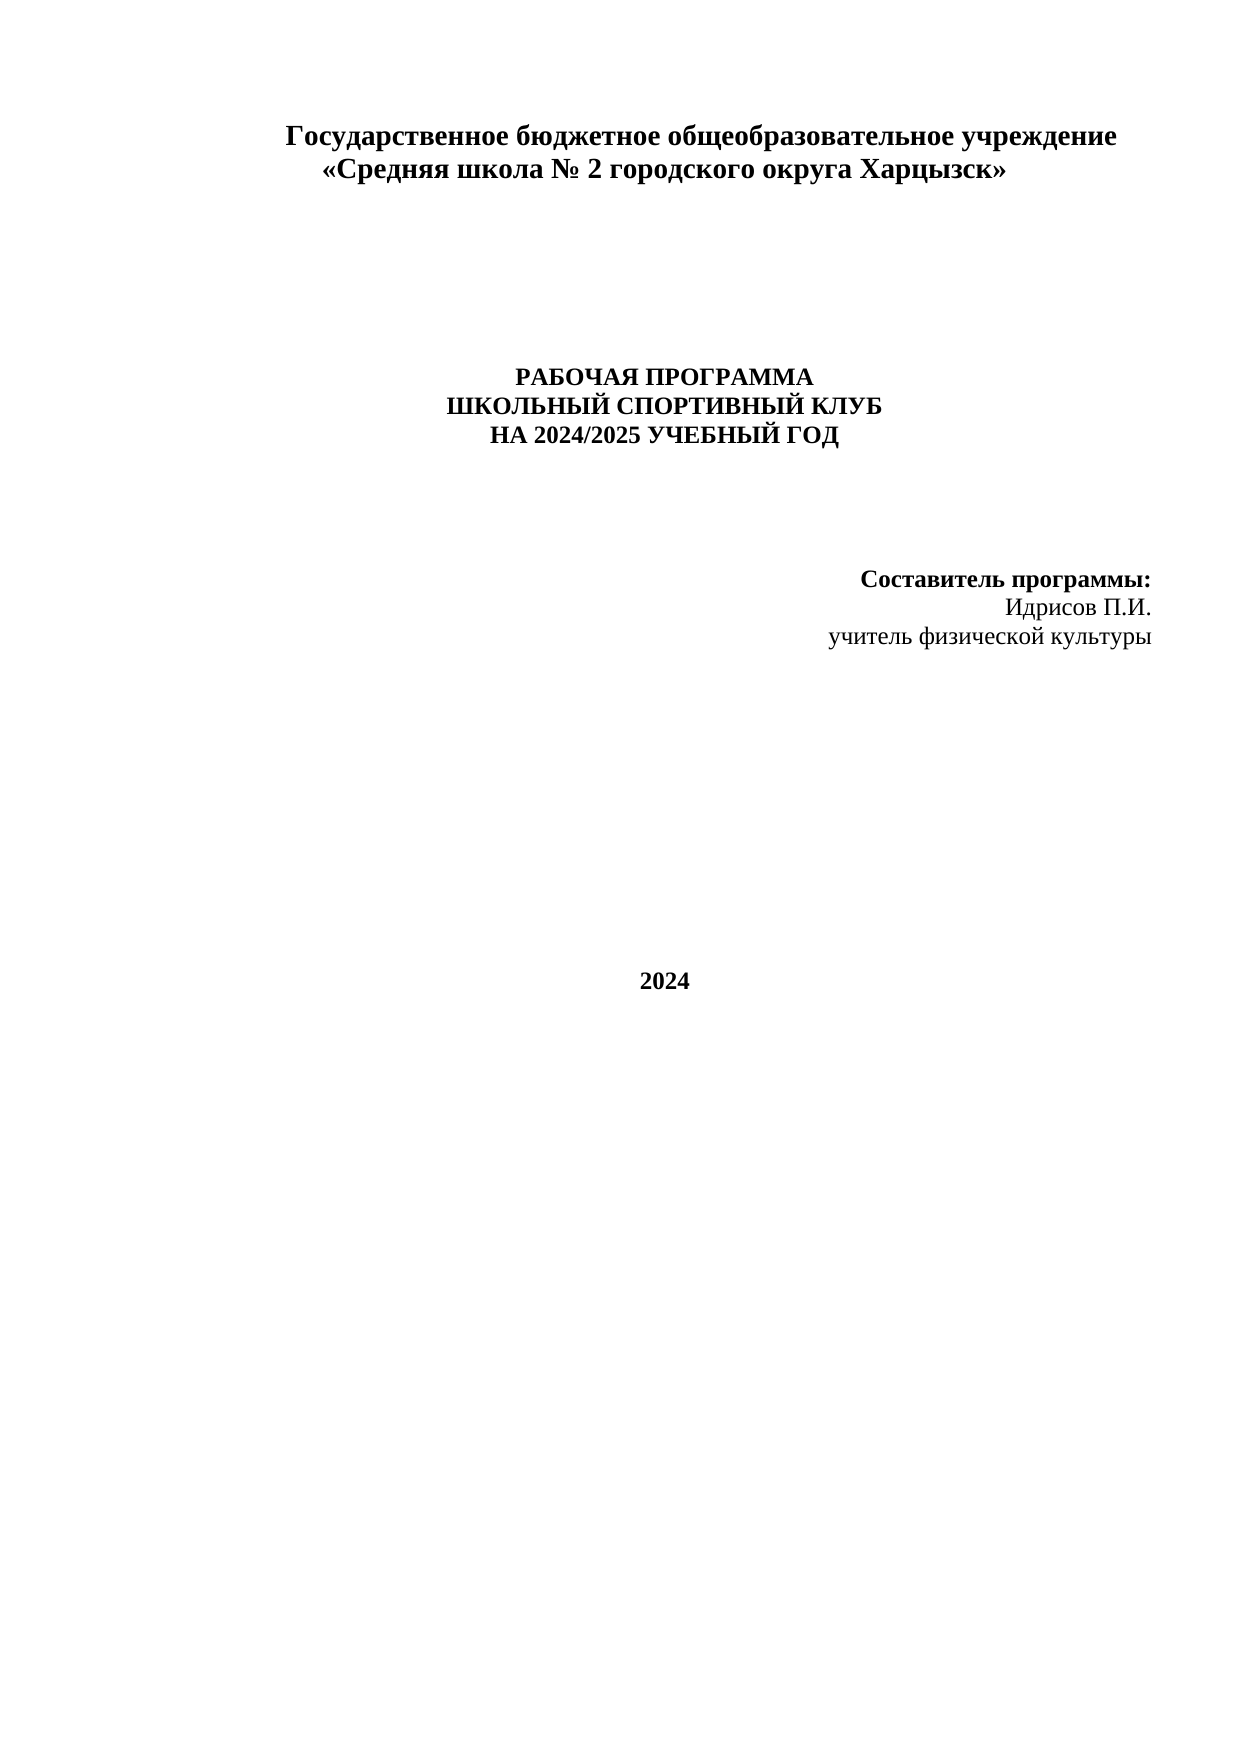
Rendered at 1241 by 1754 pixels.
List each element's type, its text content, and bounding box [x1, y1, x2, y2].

text 2024 [177, 966, 1152, 995]
text ШКОЛЬНЫЙ СПОРТИВНЫЙ КЛУБ [177, 391, 1152, 420]
text Идрисов П.И. [177, 592, 1152, 621]
text Государственное бюджетное общеобразовательное учреждение «Средняя школа № 2 городского округа Харцызск» [177, 118, 1152, 185]
text РАБОЧАЯ ПРОГРАММА [177, 362, 1152, 391]
text Составитель программы: [177, 564, 1152, 592]
text учитель физической культуры [177, 621, 1152, 650]
text НА 2024/2025 УЧЕБНЫЙ ГОД [177, 420, 1152, 449]
